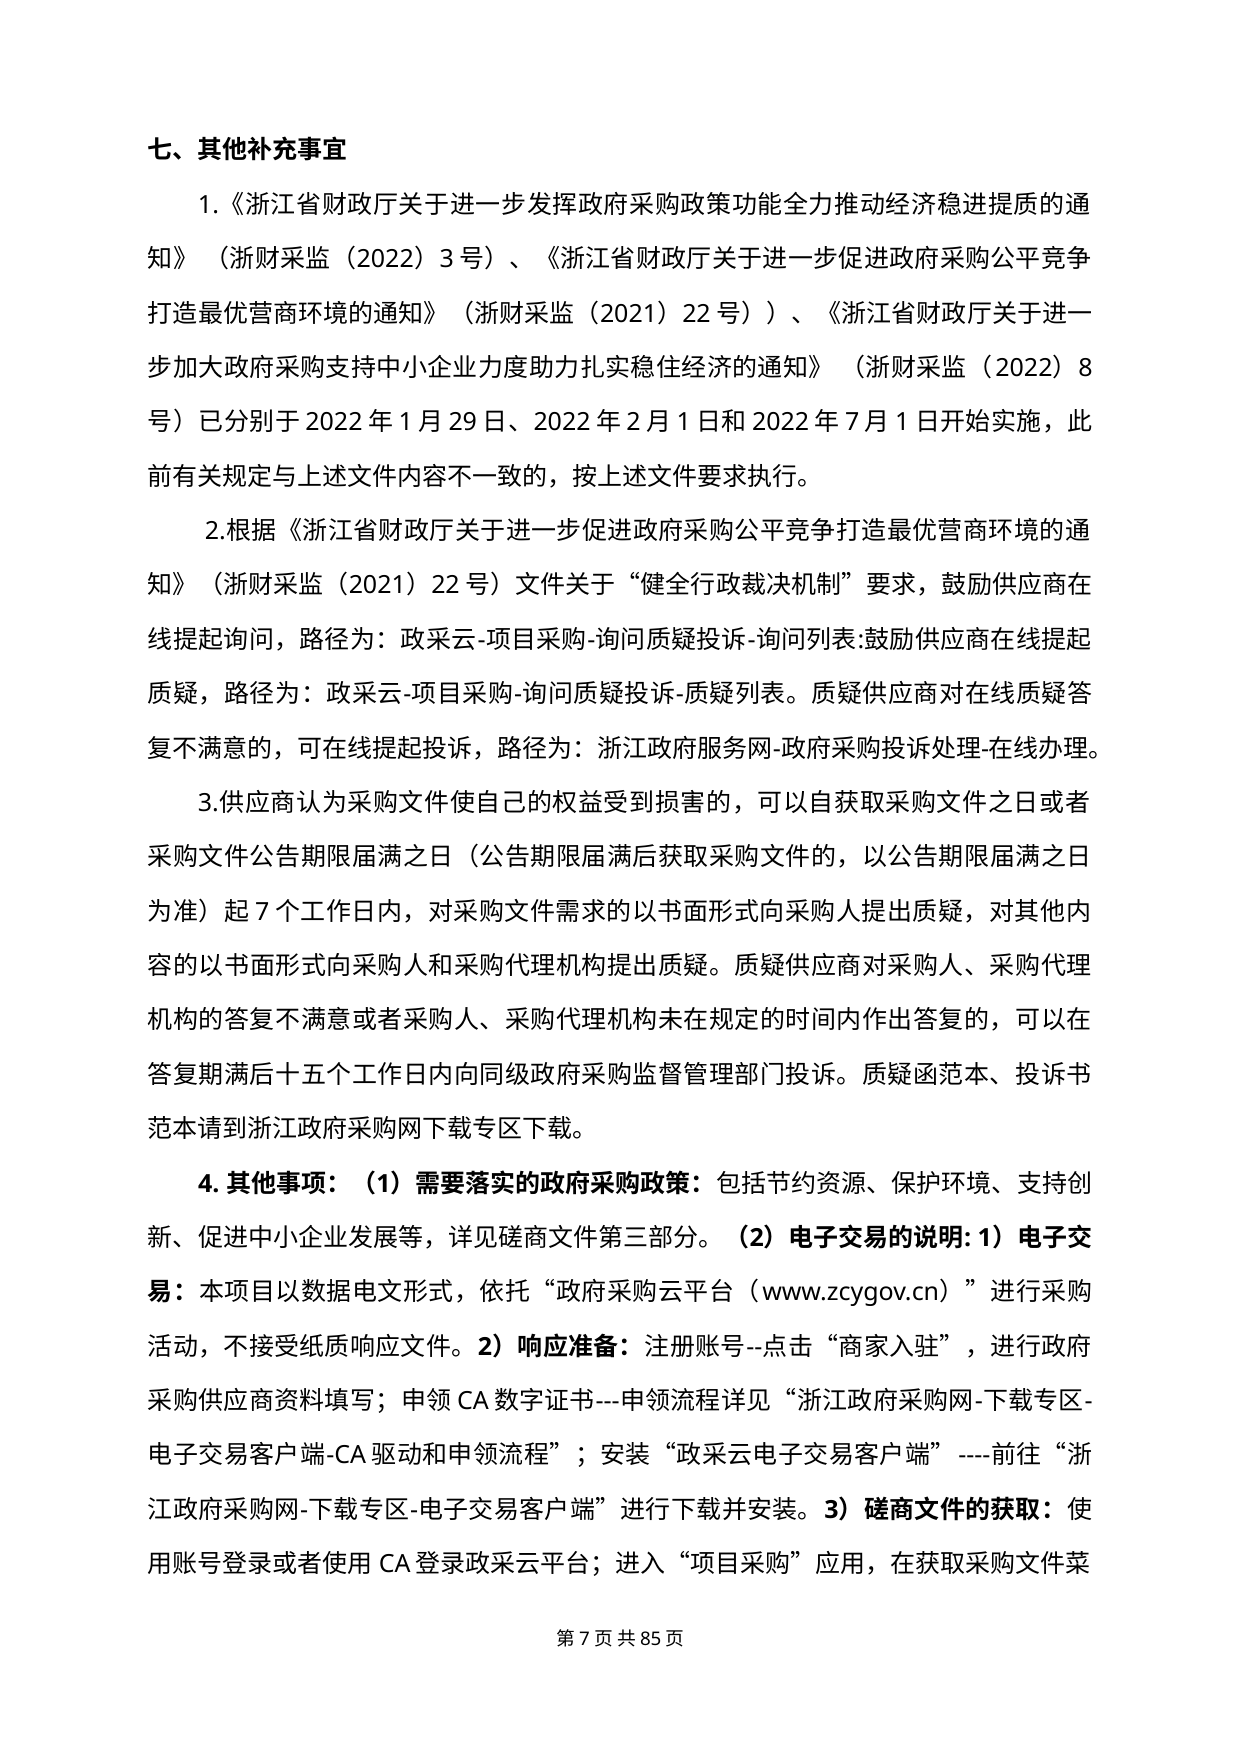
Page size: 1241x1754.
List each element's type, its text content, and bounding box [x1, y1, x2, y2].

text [148, 1163, 1092, 1580]
text 2.根据《浙江省财政厅关于进一步促进政府采购公平竞争打造最优营商环境的通知》（浙财采监（2021）22号）文件关于“健全行政裁决机制”要求，鼓励供应商在线提起询问，路径为：政采云-项目采购-询问质疑投诉-询问列表:鼓励供应商在线提起质疑，路径为：政采云-项目采购-询问质疑投诉-质疑列表。质疑供应商对在线质疑答复不满意的，可在线提起投诉，路径为：浙江政府服务网-政府采购投诉处理-在线办理。 [148, 511, 1092, 764]
text 3.供应商认为采购文件使自己的权益受到损害的，可以自获取采购文件之日或者采购文件公告期限届满之日（公告期限届满后获取采购文件的，以公告期限届满之日为准）起7个工作日内，对采购文件需求的以书面形式向采购人提出质疑，对其他内容的以书面形式向采购人和采购代理机构提出质疑。质疑供应商对采购人、采购代理机构的答复不满意或者采购人、采购代理机构未在规定的时间内作出答复的，可以在答复期满后十五个工作日内向同级政府采购监督管理部门投诉。质疑函范本、投诉书范本请到浙江政府采购网下载专区下载。 [148, 782, 1092, 1145]
text 1.《浙江省财政厅关于进一步发挥政府采购政策功能全力推动经济稳进提质的通知》 （浙财采监（2022）3号）、《浙江省财政厅关于进一步促进政府采购公平竞争打造最优营商环境的通知》（浙财采监（2021）22号））、《浙江省财政厅关于进一步加大政府采购支持中小企业力度助力扎实稳住经济的通知》 （浙财采监（2022）8号）已分别于2022年1月29日、2022年2月1日和2022年7月1日开始实施，此前有关规定与上述文件内容不一致的，按上述文件要求执行。 [148, 184, 1092, 492]
subtitle 七、其他补充事宜 [148, 130, 1092, 166]
